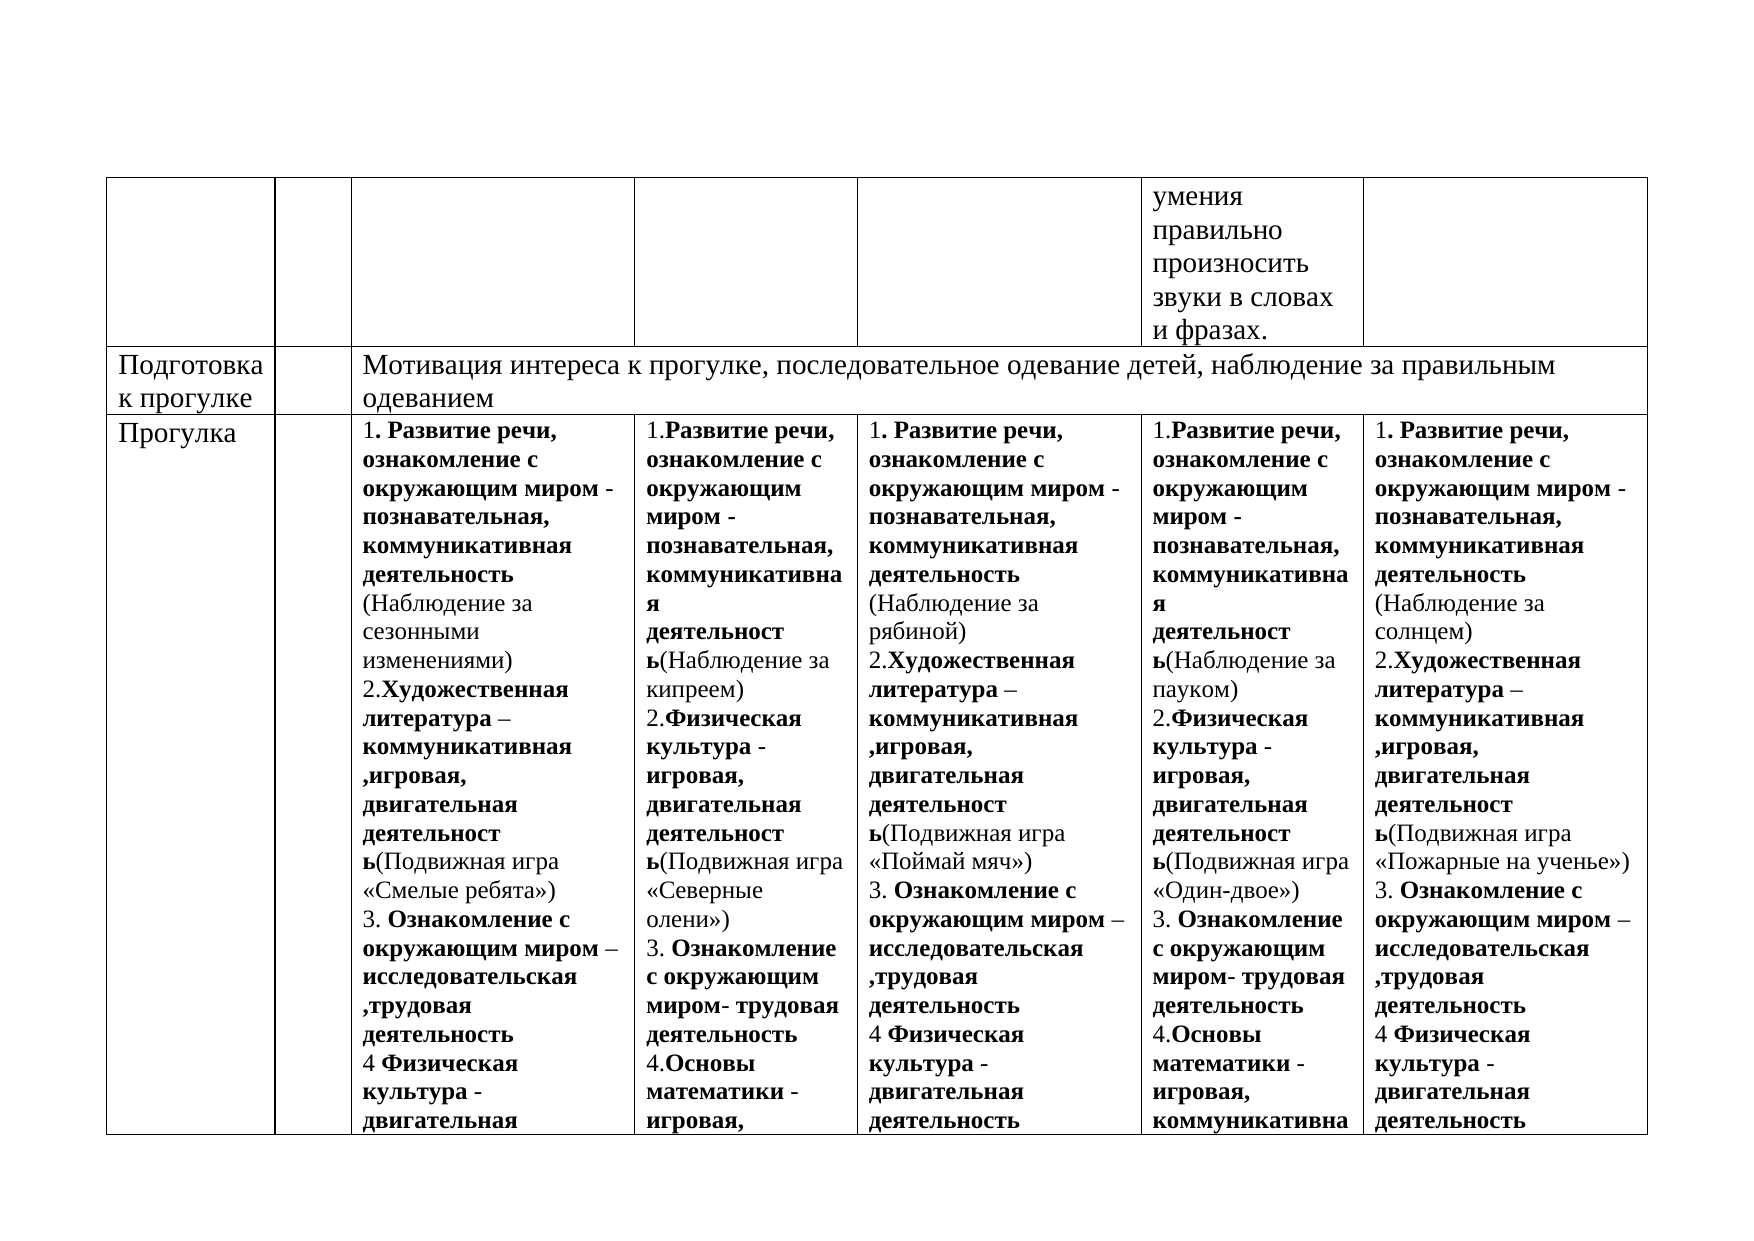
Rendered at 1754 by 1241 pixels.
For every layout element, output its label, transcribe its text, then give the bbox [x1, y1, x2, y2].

table_cell [276, 178, 351, 346]
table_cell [107, 178, 274, 346]
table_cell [352, 178, 634, 346]
table_cell [276, 347, 351, 414]
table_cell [858, 178, 1141, 346]
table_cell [635, 415, 857, 1134]
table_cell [635, 178, 857, 346]
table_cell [1364, 415, 1647, 1134]
table_cell Подготовка к прогулке [107, 347, 274, 414]
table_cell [1142, 415, 1363, 1134]
table_cell Прогулка [107, 415, 274, 1134]
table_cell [858, 415, 1141, 1134]
table_cell Мотивация интереса к прогулке, последовательное одевание детей, наблюдение за правильным одеванием [352, 347, 1647, 414]
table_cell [352, 415, 634, 1134]
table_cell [1142, 178, 1363, 346]
table_cell [276, 415, 351, 1134]
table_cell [1364, 178, 1647, 346]
